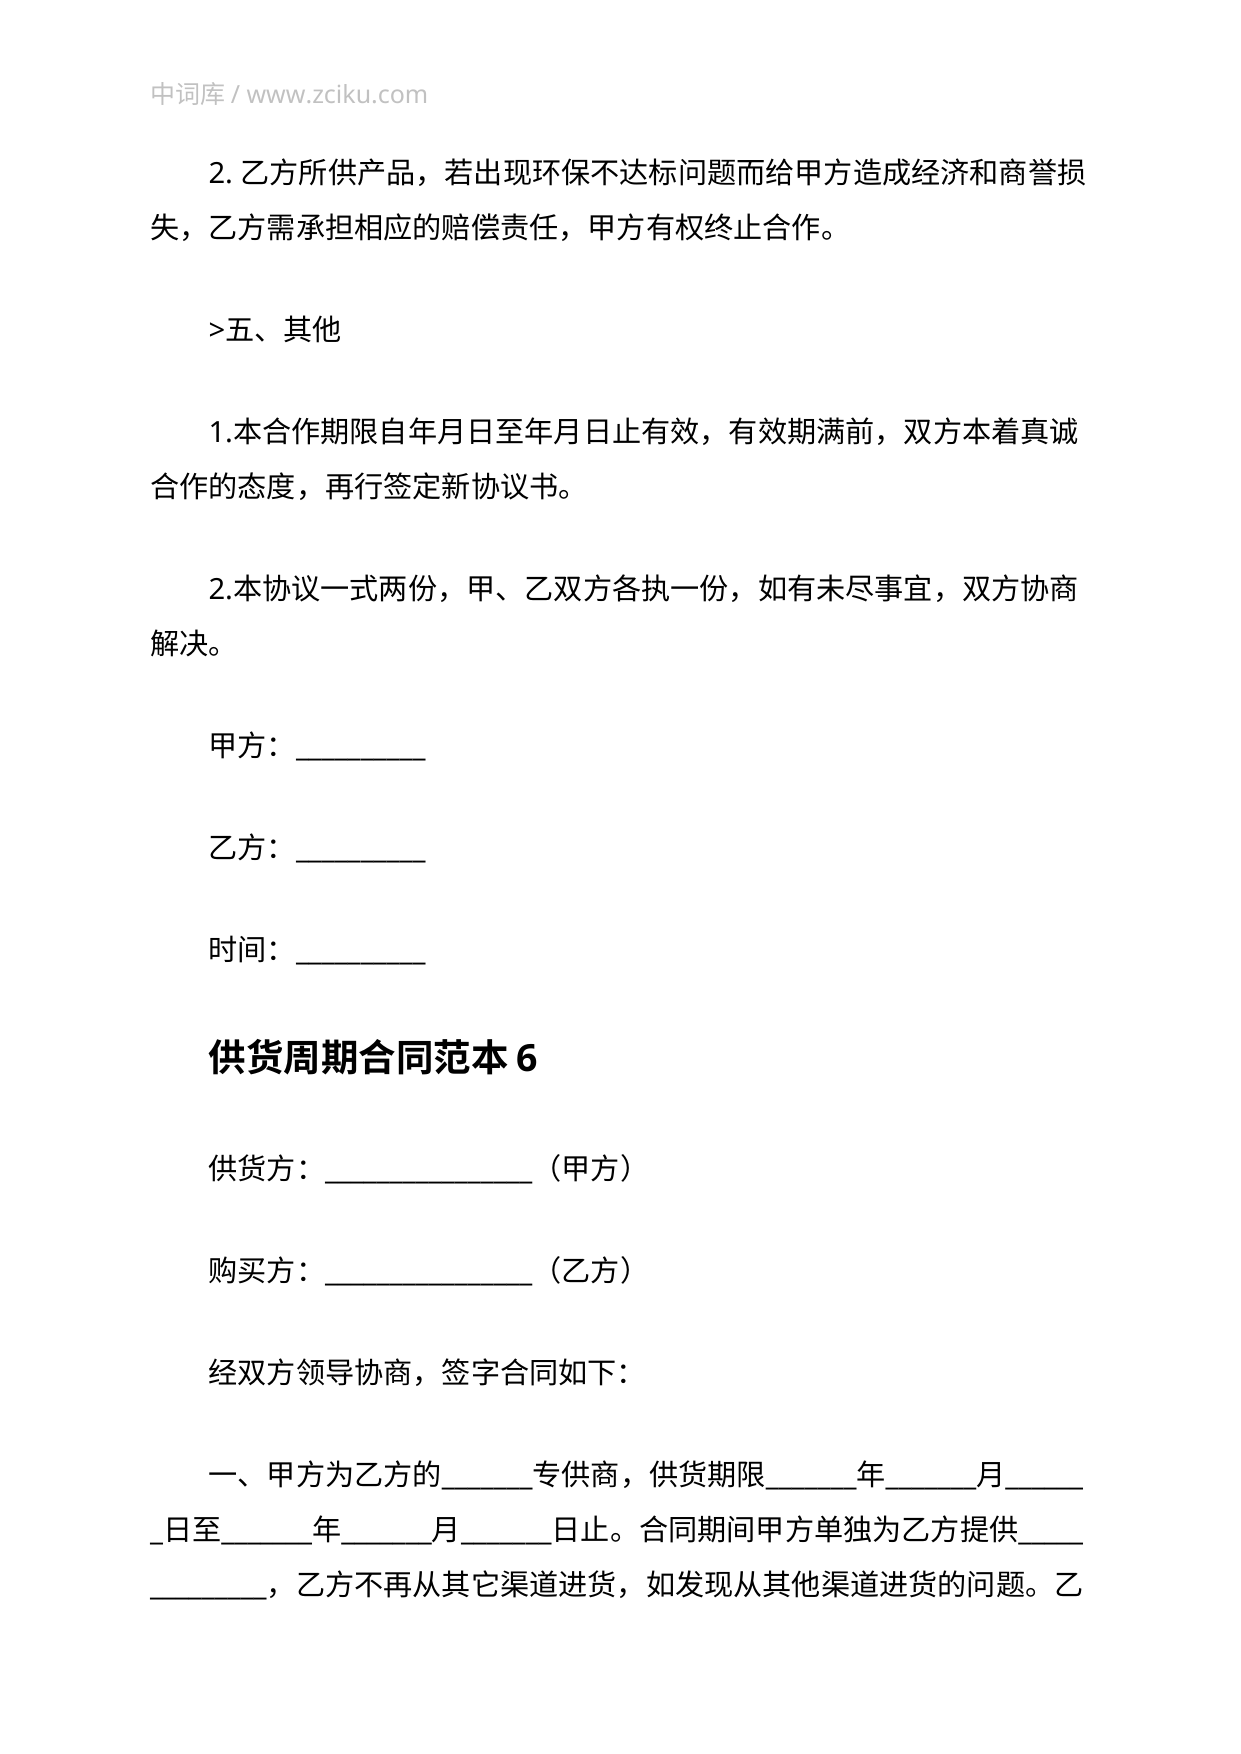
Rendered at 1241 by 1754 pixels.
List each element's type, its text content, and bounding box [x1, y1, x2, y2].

text 甲方：__________ [150, 722, 1090, 765]
text 2.本协议一式两份，甲、乙双方各执一份，如有未尽事宜，双方协商解决。 [150, 566, 1090, 663]
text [150, 1452, 1090, 1604]
text >五、其他 [150, 307, 1090, 349]
text 供货周期合同范本6 [150, 1028, 1090, 1083]
text 1.本合作期限自年月日至年月日止有效，有效期满前，双方本着真诚合作的态度，再行签定新协议书。 [150, 409, 1090, 506]
text 供货方：________________（甲方） [150, 1146, 1090, 1188]
text 经双方领导协商，签字合同如下： [150, 1350, 1090, 1392]
text 时间：__________ [150, 926, 1090, 969]
text 乙方：__________ [150, 824, 1090, 867]
text 2. 乙方所供产品，若出现环保不达标问题而给甲方造成经济和商誉损失，乙方需承担相应的赔偿责任，甲方有权终止合作。 [150, 150, 1090, 247]
text 购买方：________________（乙方） [150, 1248, 1090, 1290]
